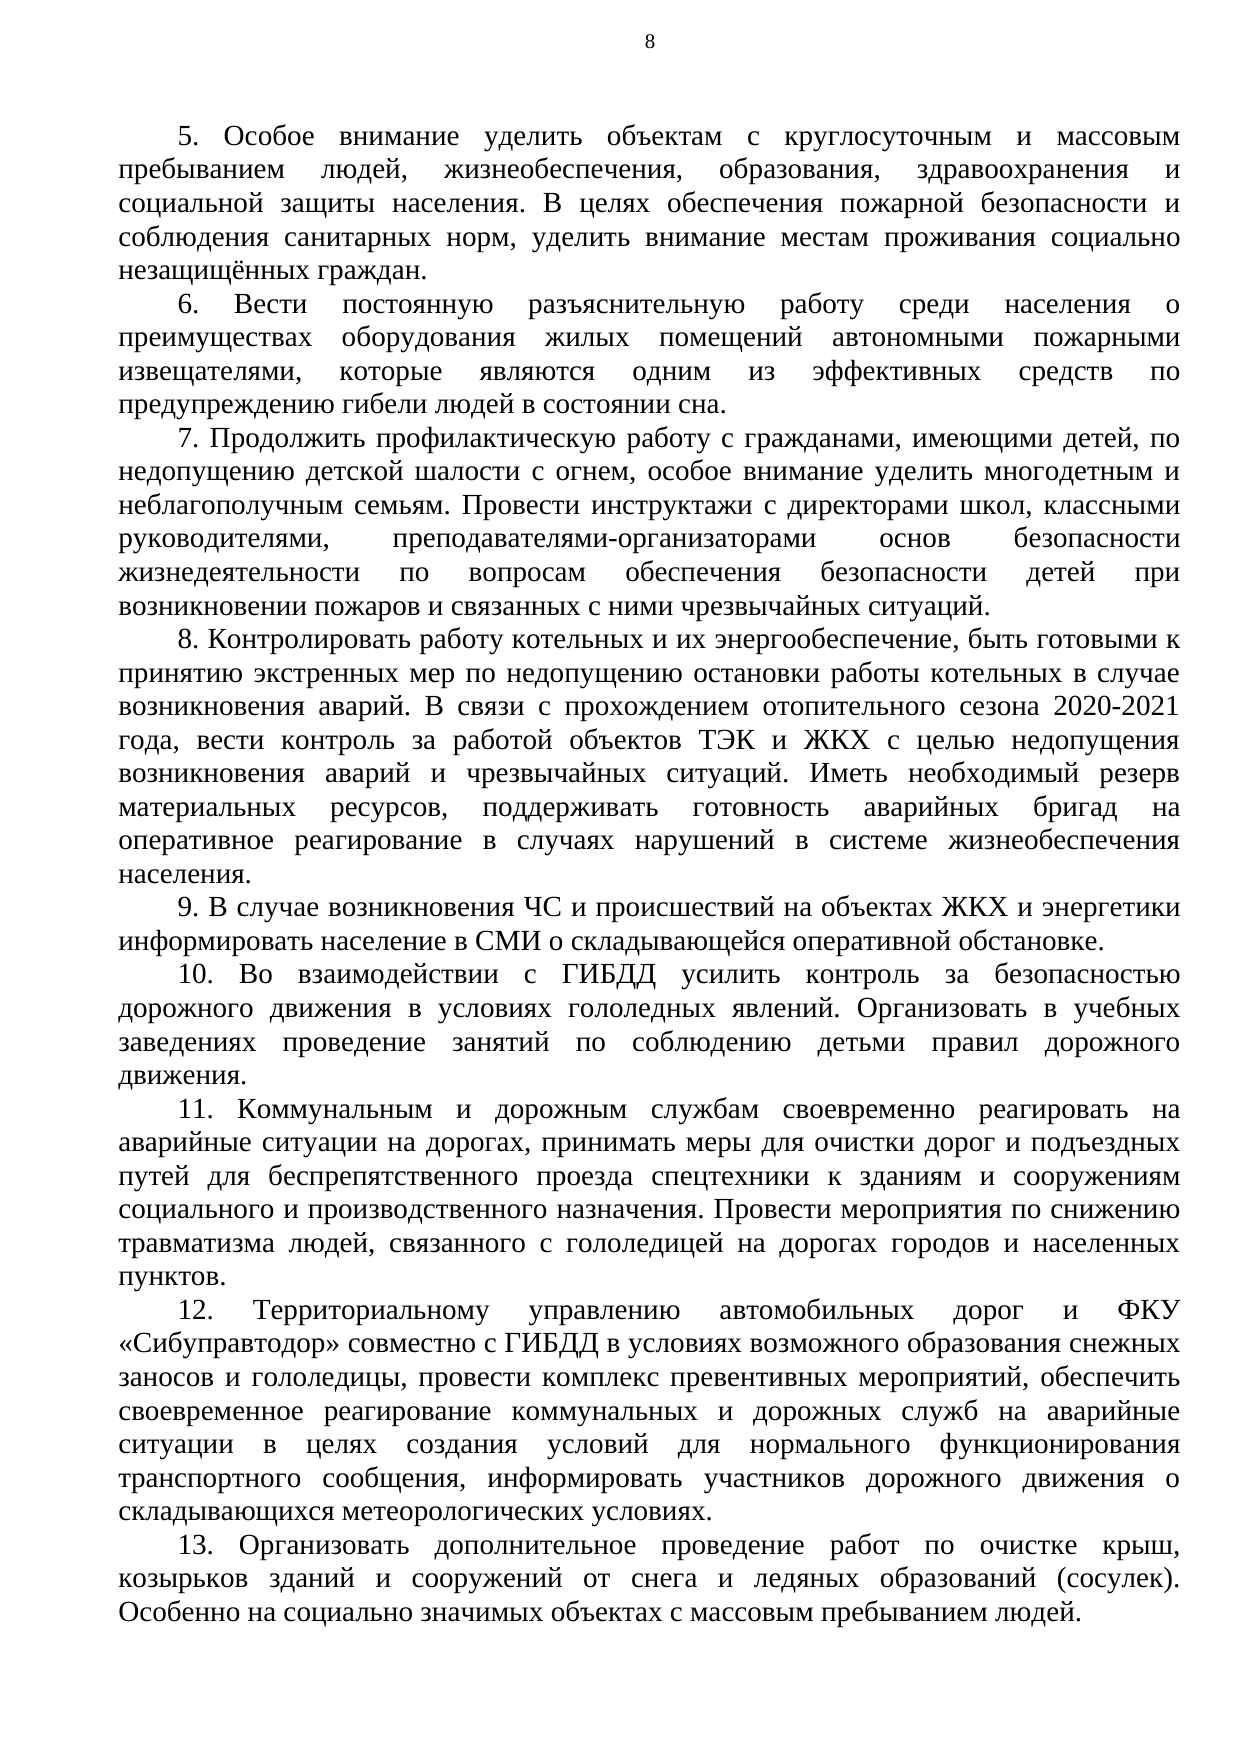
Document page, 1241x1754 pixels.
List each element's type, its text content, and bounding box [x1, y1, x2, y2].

text 5. Особое внимание уделить объектам с круглосуточным и массовым пребыванием людей, жизнеобеспечения, образования, здравоохранения и социальной защиты населения. В целях обеспечения пожарной безопасности и соблюдения санитарных норм, уделить внимание местам проживания социально незащищённых граждан. [118, 118, 1181, 286]
text 7. Продолжить профилактическую работу с гражданами, имеющими детей, по недопущению детской шалости с огнем, особое внимание уделить многодетным и неблагополучным семьям. Провести инструктажи с директорами школ, классными руководителями, преподавателями-организаторами основ безопасности жизнедеятельности по вопросам обеспечения безопасности детей при возникновении пожаров и связанных с ними чрезвычайных ситуаций. [118, 420, 1181, 621]
text 9. В случае возникновения ЧС и происшествий на объектах ЖКХ и энергетики информировать население в СМИ о складывающейся оперативной обстановке. [118, 889, 1181, 957]
text 10. Во взаимодействии с ГИБДД усилить контроль за безопасностью дорожного движения в условиях гололедных явлений. Организовать в учебных заведениях проведение занятий по соблюдению детьми правил дорожного движения. [118, 957, 1181, 1091]
text 13. Организовать дополнительное проведение работ по очистке крыш, козырьков зданий и сооружений от снега и ледяных образований (сосулек). Особенно на социально значимых объектах с массовым пребыванием людей. [118, 1527, 1181, 1627]
text 6. Вести постоянную разъяснительную работу среди населения о преимуществах оборудования жилых помещений автономными пожарными извещателями, которые являются одним из эффективных средств по предупреждению гибели людей в состоянии сна. [118, 286, 1181, 420]
text 11. Коммунальным и дорожным службам своевременно реагировать на аварийные ситуации на дорогах, принимать меры для очистки дорог и подъездных путей для беспрепятственного проезда спецтехники к зданиям и сооружениям социального и производственного назначения. Провести мероприятия по снижению травматизма людей, связанного с гололедицей на дорогах городов и населенных пунктов. [118, 1091, 1181, 1292]
text 12. Территориальному управлению автомобильных дорог и ФКУ «Сибуправтодор» совместно с ГИБДД в условиях возможного образования снежных заносов и гололедицы, провести комплекс превентивных мероприятий, обеспечить своевременное реагирование коммунальных и дорожных служб на аварийные ситуации в целях создания условий для нормального функционирования транспортного сообщения, информировать участников дорожного движения о складывающихся метеорологических условиях. [118, 1292, 1181, 1527]
text 8. Контролировать работу котельных и их энергообеспечение, быть готовыми к принятию экстренных мер по недопущению остановки работы котельных в случае возникновения аварий. В связи с прохождением отопительного сезона 2020-2021 года, вести контроль за работой объектов ТЭК и ЖКХ с целью недопущения возникновения аварий и чрезвычайных ситуаций. Иметь необходимый резерв материальных ресурсов, поддерживать готовность аварийных бригад на оперативное реагирование в случаях нарушений в системе жизнеобеспечения населения. [118, 621, 1181, 889]
